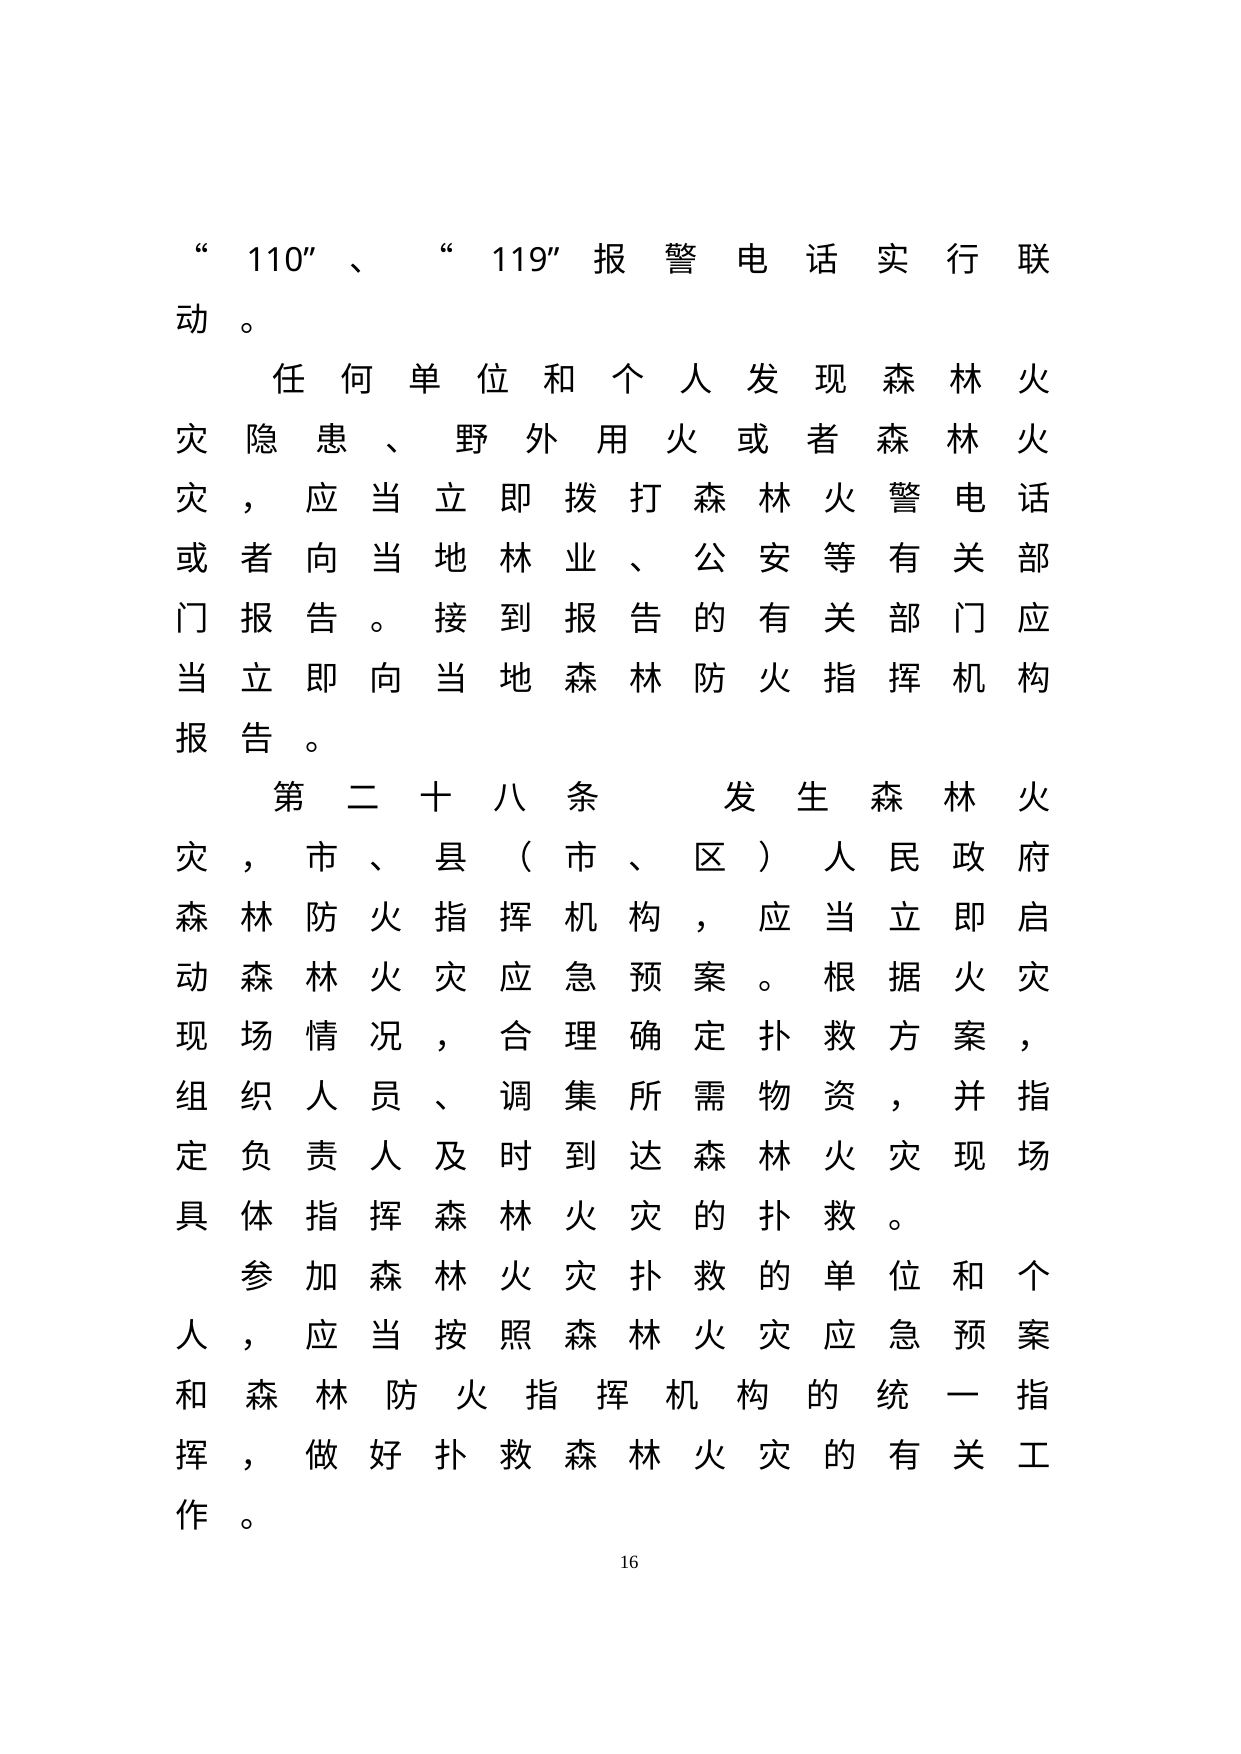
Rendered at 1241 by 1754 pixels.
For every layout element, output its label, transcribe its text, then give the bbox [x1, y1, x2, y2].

text 任何单位和个人发现森林火灾隐患、野外用火或者森林火灾，应当立即拨打森林火警电话或者向当地林业、公安等有关部门报告。接到报告的有关部门应当立即向当地森林防火指挥机构报告。 [175, 347, 1082, 765]
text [175, 227, 1082, 347]
text 第二十八条 发生森林火灾，市、县（市、区）人民政府森林防火指挥机构，应当立即启动森林火灾应急预案。根据火灾现场情况，合理确定扑救方案，组织人员、调集所需物资，并指定负责人及时到达森林火灾现场具体指挥森林火灾的扑救。 [175, 765, 1082, 1244]
text 参加森林火灾扑救的单位和个人，应当按照森林火灾应急预案和森林防火指挥机构的统一指挥，做好扑救森林火灾的有关工作。 [175, 1244, 1082, 1543]
